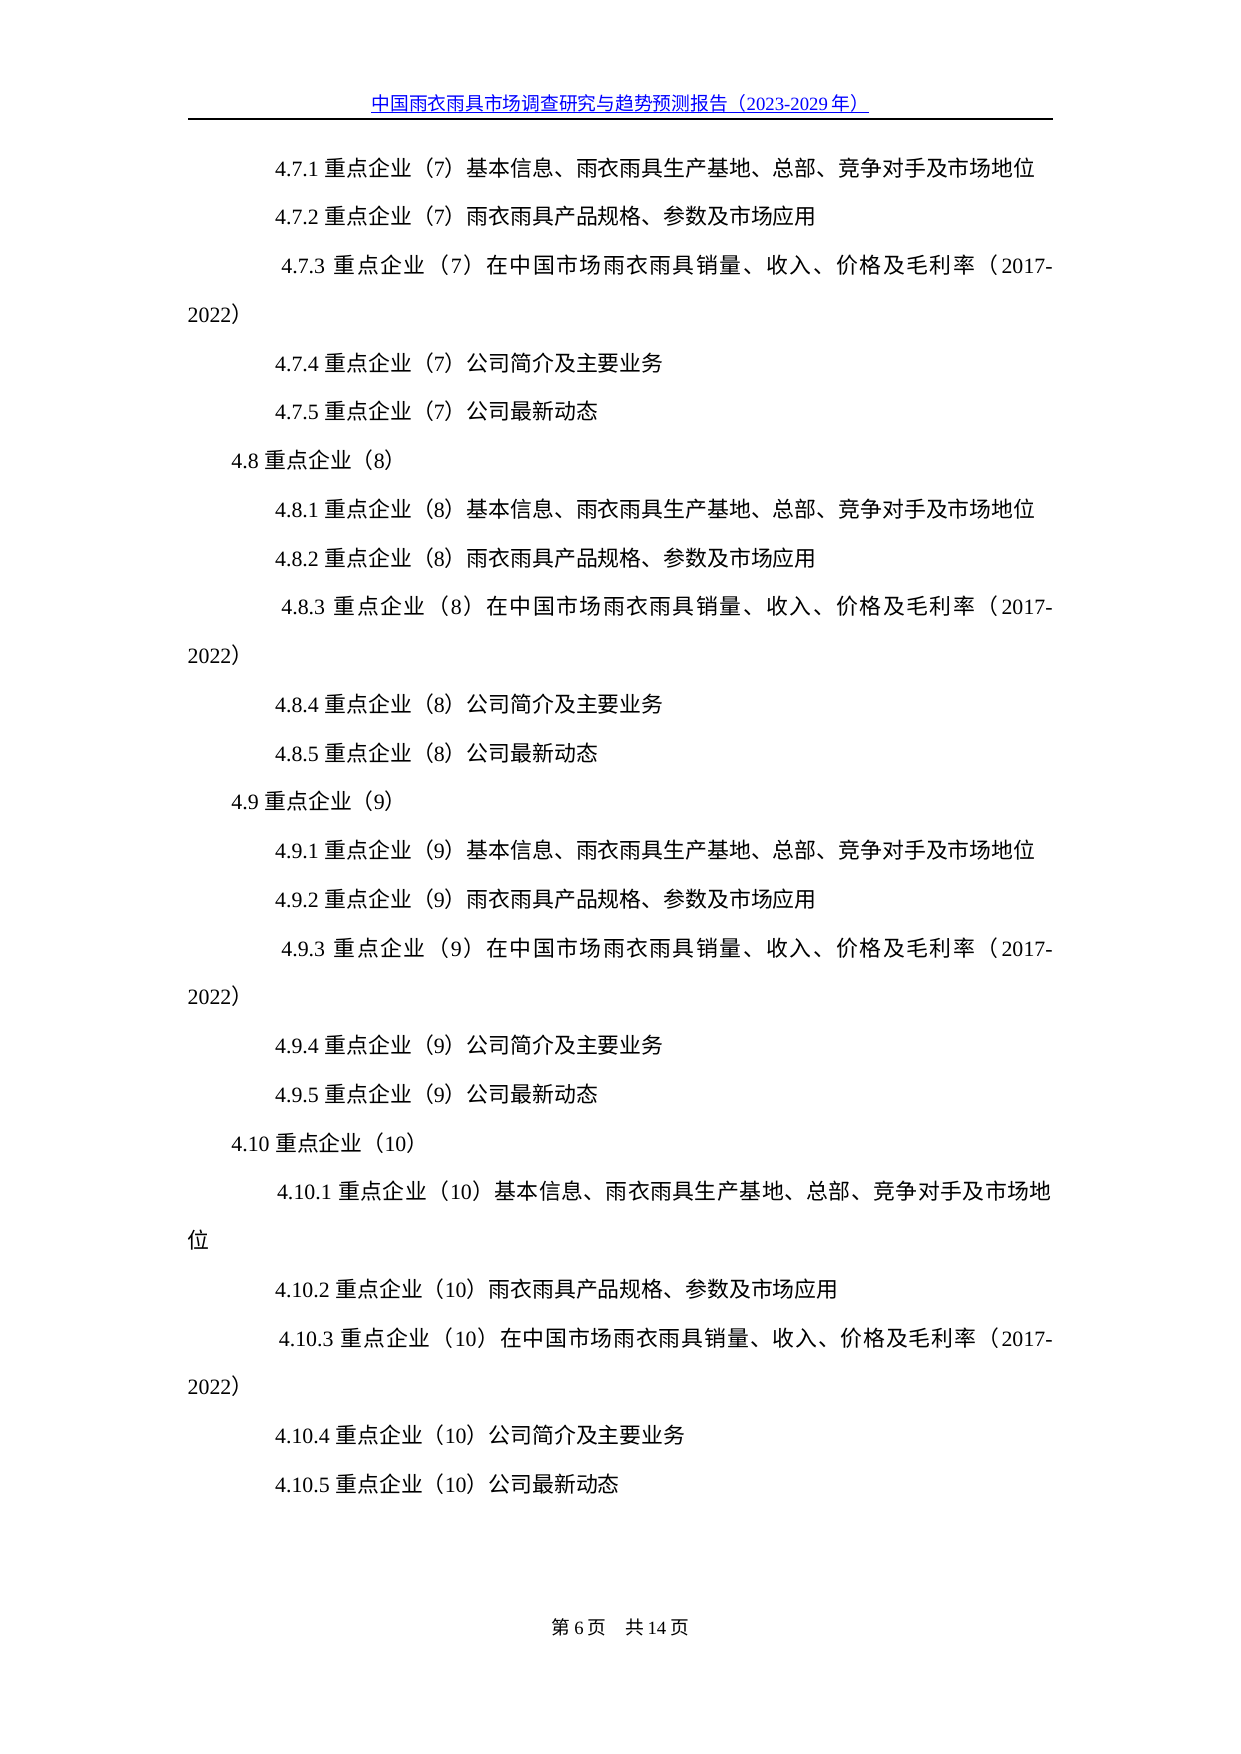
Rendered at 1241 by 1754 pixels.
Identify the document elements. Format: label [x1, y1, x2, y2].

text [187, 150, 1053, 1499]
